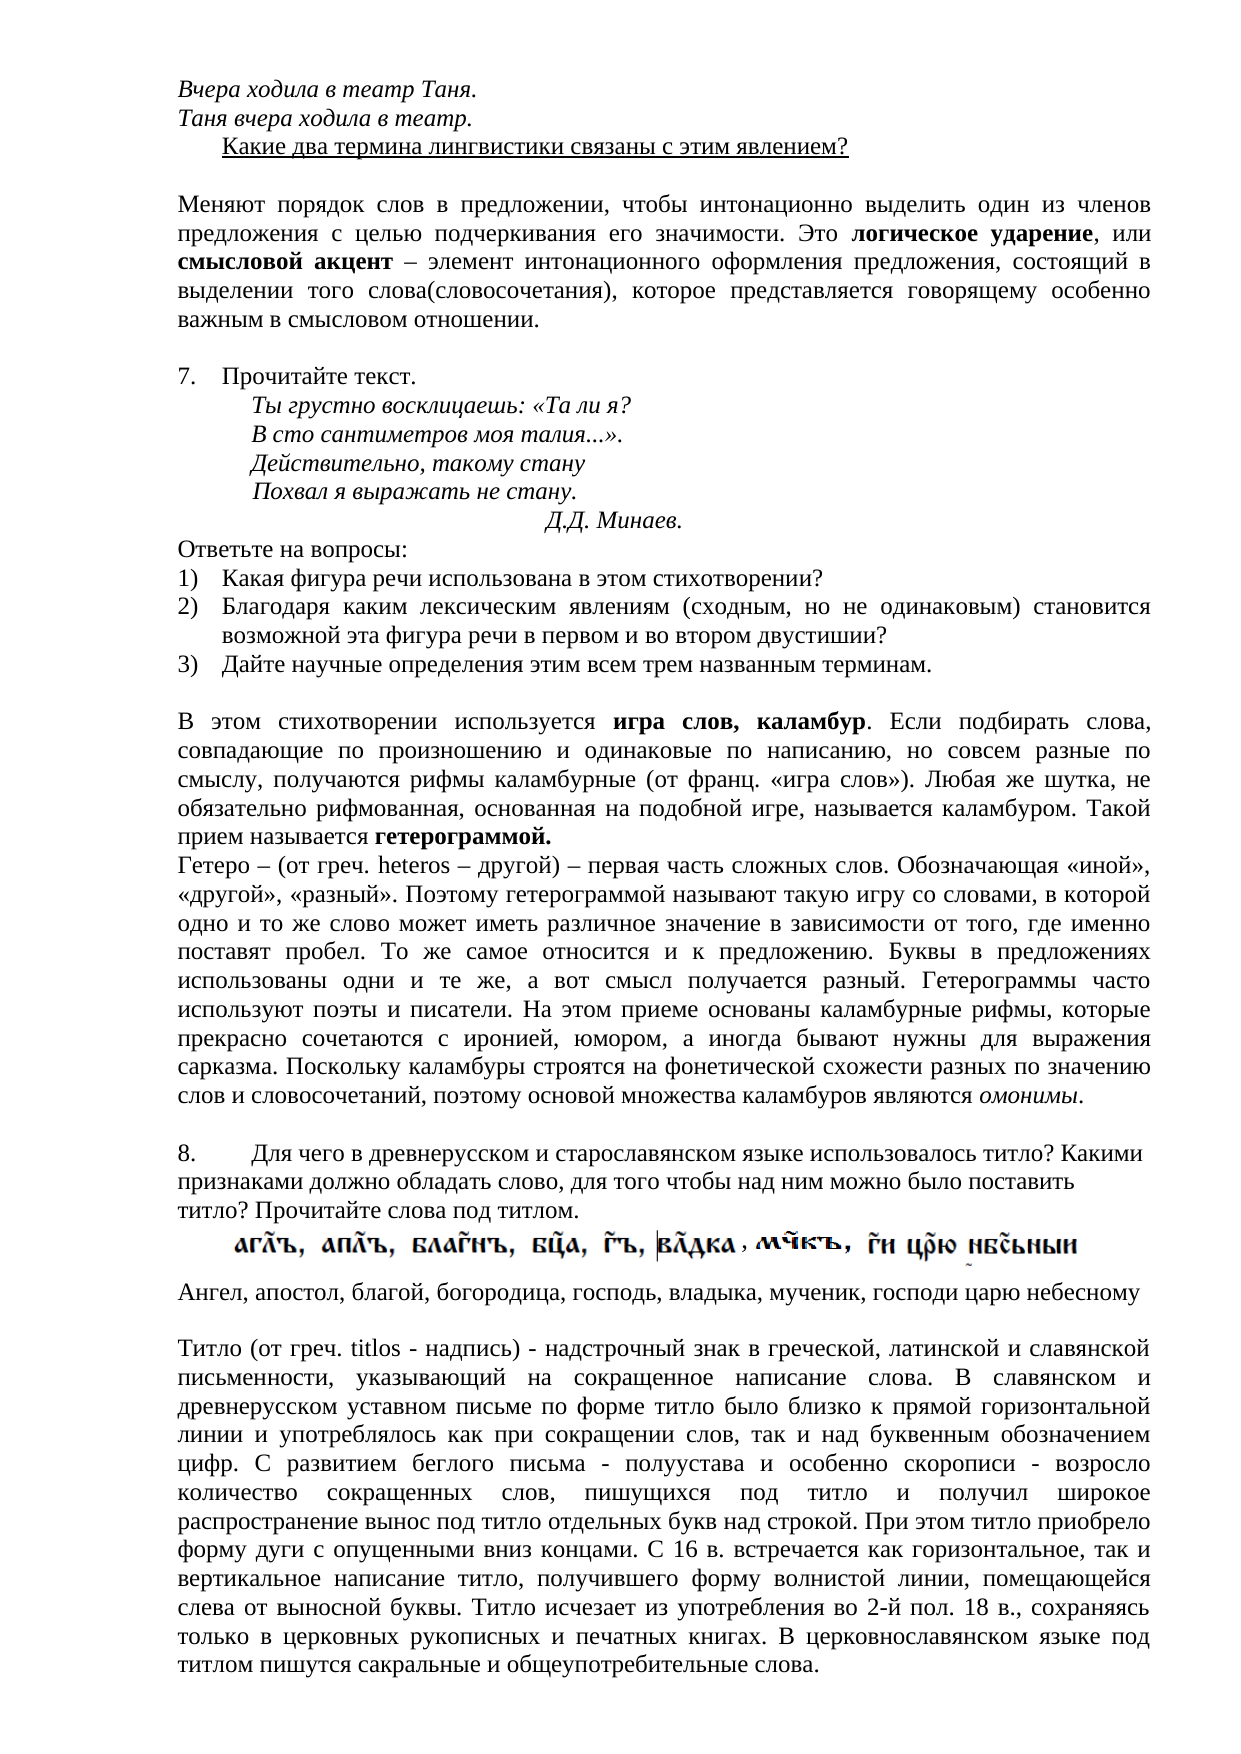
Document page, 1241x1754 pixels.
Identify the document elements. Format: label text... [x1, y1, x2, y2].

list Благодаря каким лексическим явлениям (сходным, но не одинаковым) становится возможной эта фигура речи в первом и во втором двустишии? [177, 591, 1152, 649]
picture [221, 1227, 742, 1267]
text Меняют порядок слов в предложении, чтобы интонационно выделить один из членов предложения с целью подчеркивания его значимости. Это логическое ударение, или смысловой акцент – элемент интонационного оформления предложения, состоящий в выделении того слова(словосочетания), которое представляется говорящему особенно важным в смысловом отношении. [177, 189, 1152, 333]
list Какая фигура речи использована в этом стихотворении? [177, 563, 1152, 591]
text Ответьте на вопросы: [177, 534, 1152, 563]
text Таня вчера ходила в театр. [177, 103, 1152, 131]
list Для чего в древнерусском и старославянском языке использовалось титло? Какими [177, 1138, 1152, 1166]
text Гетеро – (от греч. heteros – другой) – первая часть сложных слов. Обозначающая «иной», «другой», «разный». Поэтому гетерограммой называют такую игру со словами, в которой одно и то же слово может иметь различное значение в зависимости от того, где именно поставят пробел. То же самое относится и к предложению. Буквы в предложениях использованы одни и те же, а вот смысл получается разный. Гетерограммы часто используют поэты и писатели. На этом приеме основаны каламбурные рифмы, которые прекрасно сочетаются с иронией, юмором, а иногда бывают нужны для выражения сарказма. Поскольку каламбуры строятся на фонетической схожести разных по значению слов и словосочетаний, поэтому основой множества каламбуров являются омонимы. [177, 850, 1152, 1109]
picture [747, 1229, 857, 1267]
text Ты грустно восклицаешь: «Та ли я? [251, 390, 1152, 419]
text Д.Д. Минаев. [177, 505, 1152, 534]
picture [862, 1229, 1082, 1267]
list Прочитайте текст. [177, 361, 1152, 390]
text признаками должно обладать слово, для того чтобы над ним можно было поставить титло? Прочитайте слова под титлом. [177, 1166, 1152, 1224]
text Действительно, такому стану Похвал я выражать не стану. [251, 448, 1152, 505]
text В этом стихотворении используется игра слов, каламбур. Если подбирать слова, совпадающие по произношению и одинаковые по написанию, но совсем разные по смыслу, получаются рифмы каламбурные (от франц. «игра слов»). Любая же шутка, не обязательно рифмованная, основанная на подобной игре, называется каламбуром. Такой прием называется гетерограммой. [177, 706, 1152, 850]
list Дайте научные определения этим всем трем названным терминам. [177, 649, 1152, 678]
text В сто сантиметров моя талия...». [251, 419, 1152, 448]
text Вчера ходила в театр Таня. [177, 74, 1152, 103]
text Ангел, апостол, благой, богородица, господь, владыка, мученик, господи царю небесному [177, 1277, 1152, 1305]
text Какие два термина лингвистики связаны с этим явлением? [177, 131, 1152, 160]
